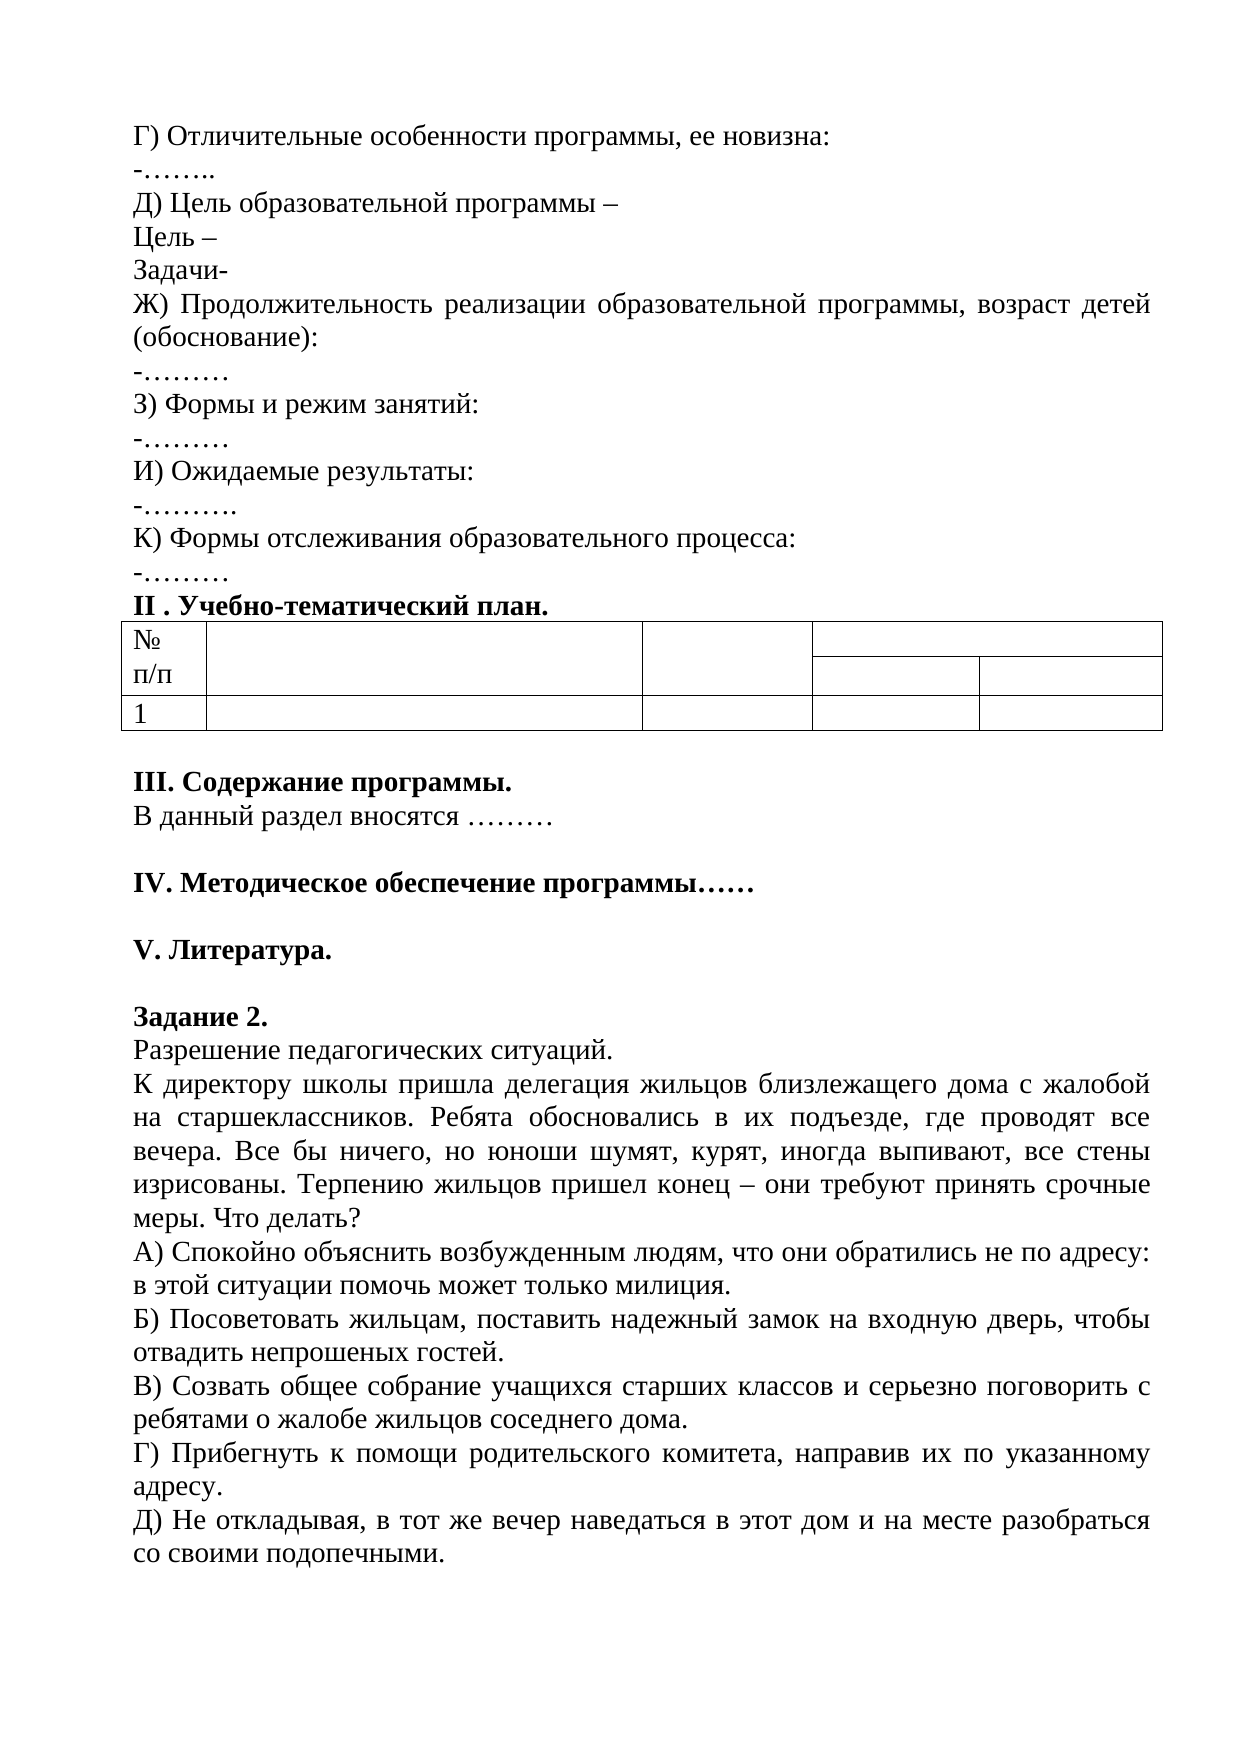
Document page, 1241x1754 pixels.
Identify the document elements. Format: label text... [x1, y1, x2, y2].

list Д) Цель образовательной программы – [133, 185, 1152, 219]
list -……… [133, 353, 1152, 386]
list -………. [133, 487, 1152, 521]
list II . Учебно-тематический план. [133, 588, 1152, 621]
list IV. Методическое обеспечение программы…… [133, 865, 1152, 898]
list Задание 2. [133, 999, 1152, 1032]
list В) Созвать общее собрание учащихся старших классов и серьезно поговорить с ребятами о жалобе жильцов соседнего дома. [133, 1368, 1152, 1435]
table_cell [207, 696, 642, 729]
list В данный раздел вносятся ……… [133, 798, 1152, 831]
list К директору школы пришла делегация жильцов близлежащего дома с жалобой на старшеклассников. Ребята обосновались в их подъезде, где проводят все вечера. Все бы ничего, но юноши шумят, курят, иногда выпивают, все стены изрисованы. Терпению жильцов пришел конец – они требуют принять срочные меры. Что делать? [133, 1066, 1152, 1234]
list V. Литература. [133, 932, 1152, 965]
list К) Формы отслеживания образовательного процесса: [133, 521, 1152, 554]
list Разрешение педагогических ситуаций. [133, 1032, 1152, 1066]
table_cell [813, 696, 979, 729]
list Ж) Продолжительность реализации образовательной программы, возраст детей (обоснование): [133, 286, 1152, 353]
table_header [813, 622, 1162, 656]
list Б) Посоветовать жильцам, поставить надежный замок на входную дверь, чтобы отвадить непрошеных гостей. [133, 1301, 1152, 1368]
table_header [207, 622, 642, 695]
table_cell [980, 696, 1162, 729]
list III. Содержание программы. [133, 764, 1152, 798]
list -……… [133, 554, 1152, 588]
list Г) Прибегнуть к помощи родительского комитета, направив их по указанному адресу. [133, 1435, 1152, 1502]
list З) Формы и режим занятий: [133, 386, 1152, 420]
list Г) Отличительные особенности программы, ее новизна: [133, 118, 1152, 152]
list -…….. [133, 152, 1152, 185]
list А) Спокойно объяснить возбужденным людям, что они обратились не по адресу: в этой ситуации помочь может только милиция. [133, 1234, 1152, 1301]
table_cell [813, 657, 979, 695]
table_header [643, 622, 812, 695]
table_cell [980, 657, 1162, 695]
list И) Ожидаемые результаты: [133, 453, 1152, 487]
table_header № п/п [122, 622, 206, 695]
table_cell [643, 696, 812, 729]
list Цель – [133, 219, 1152, 252]
list Задачи- [133, 252, 1152, 286]
table_cell 1 [122, 696, 206, 729]
list -……… [133, 420, 1152, 453]
list Д) Не откладывая, в тот же вечер наведаться в этот дом и на месте разобраться со своими подопечными. [133, 1502, 1152, 1569]
